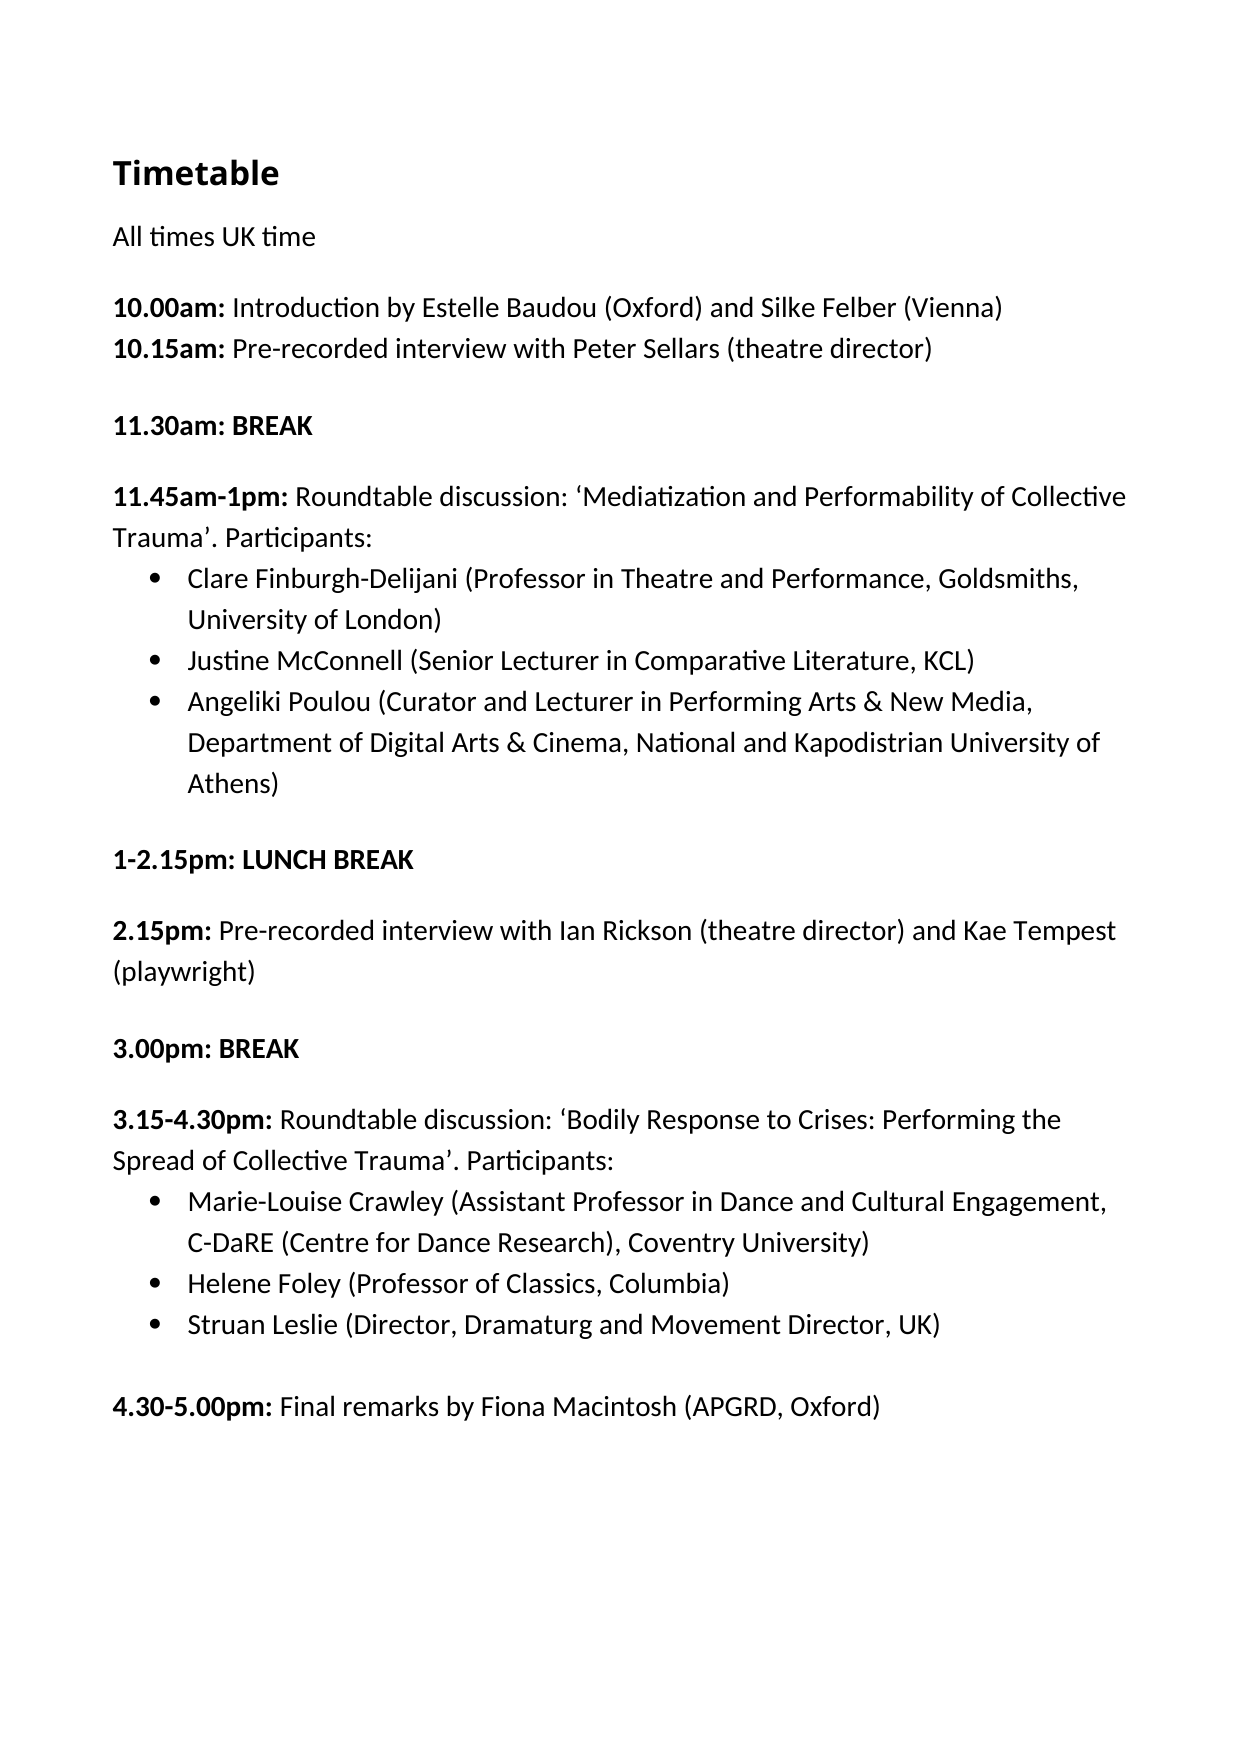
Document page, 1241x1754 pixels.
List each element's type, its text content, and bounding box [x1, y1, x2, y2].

text 4.30-5.00pm: Final remarks by Fiona Macintosh (APGRD, Oxford) [112, 1388, 1128, 1423]
text 10.15am: Pre-recorded interview with Peter Sellars (theatre director) [112, 330, 1128, 366]
list Angeliki Poulou (Curator and Lecturer in Performing Arts & New Media, Department of Digital Arts & Cinema, National and Kapodistrian University of Athens) [150, 683, 1128, 800]
list Marie-Louise Crawley (Assistant Professor in Dance and Cultural Engagement, C-DaRE (Centre for Dance Research), Coventry University) [150, 1183, 1128, 1260]
subtitle Timetable [112, 150, 1128, 195]
text 2.15pm: Pre-recorded interview with Ian Rickson (theatre director) and Kae Tempest (playwright) [112, 912, 1128, 989]
list Struan Leslie (Director, Dramaturg and Movement Director, UK) [150, 1306, 1128, 1342]
text 11.30am: BREAK [112, 407, 1128, 442]
list Helene Foley (Professor of Classics, Columbia) [150, 1265, 1128, 1301]
text All times UK time [112, 218, 1128, 254]
text 11.45am-1pm: Roundtable discussion: ‘Mediatization and Performability of Collective Trauma’. Participants: [112, 478, 1128, 555]
text 1-2.15pm: LUNCH BREAK [112, 841, 1128, 877]
list Justine McConnell (Senior Lecturer in Comparative Literature, KCL) [150, 642, 1128, 677]
list Clare Finburgh-Delijani (Professor in Theatre and Performance, Goldsmiths, University of London) [150, 560, 1128, 637]
text 3.15-4.30pm: Roundtable discussion: ‘Bodily Response to Crises: Performing the Spread of Collective Trauma’. Participants: [112, 1101, 1128, 1178]
text 3.00pm: BREAK [112, 1030, 1128, 1066]
text 10.00am: Introduction by Estelle Baudou (Oxford) and Silke Felber (Vienna) [112, 289, 1128, 325]
